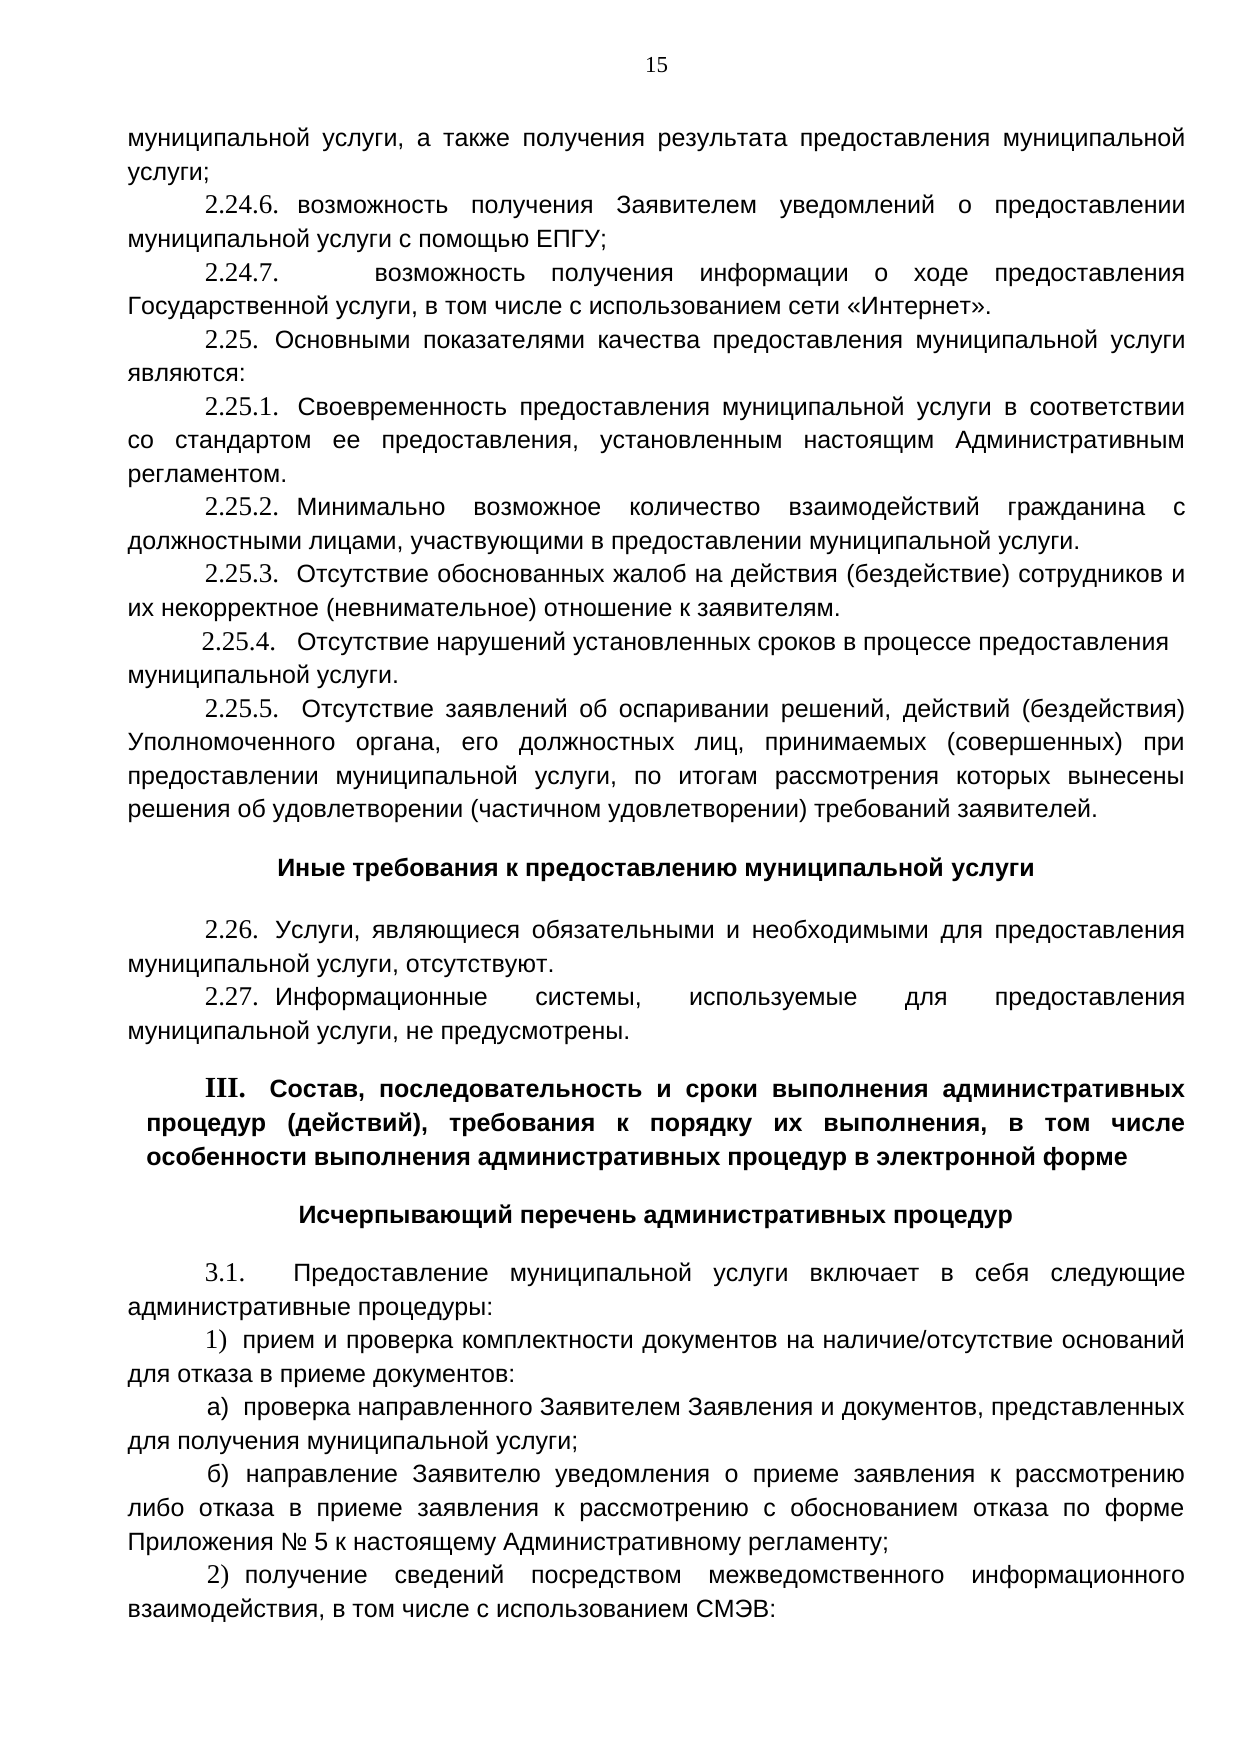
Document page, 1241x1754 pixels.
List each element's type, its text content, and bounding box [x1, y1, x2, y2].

list прием и проверка комплектности документов на наличие/отсутствие оснований для отказа в приеме документов: [127, 1322, 1186, 1389]
list возможность получения информации о ходе предоставления Государственной услуги, в том числе с использованием сети «Интернет». [127, 254, 1186, 321]
list Предоставление муниципальной услуги включает в себя следующие административные процедуры: [127, 1255, 1186, 1322]
list получение сведений посредством межведомственного информационного взаимодействия, в том числе с использованием СМЭВ: [127, 1557, 1186, 1624]
text б) направление Заявителю уведомления о приеме заявления к рассмотрению либо отказа в приеме заявления к рассмотрению с обоснованием отказа по форме Приложения № 5 к настоящему Административному регламенту; [127, 1456, 1186, 1557]
list Услуги, являющиеся обязательными и необходимыми для предоставления муниципальной услуги, отсутствуют. [127, 911, 1186, 979]
text Иные требования к предоставлению муниципальной услуги [127, 853, 1184, 882]
list Отсутствие обоснованных жалоб на действия (бездействие) сотрудников и их некорректное (невнимательное) отношение к заявителям. [127, 556, 1186, 623]
list Своевременность предоставления муниципальной услуги в соответствии со стандартом ее предоставления, установленным настоящим Административным регламентом. [127, 388, 1186, 489]
list Минимально возможное количество взаимодействий гражданина с должностными лицами, участвующими в предоставлении муниципальной услуги. [127, 489, 1186, 556]
list Отсутствие заявлений об оспаривании решений, действий (бездействия) Уполномоченного органа, его должностных лиц, принимаемых (совершенных) при предоставлении муниципальной услуги, по итогам рассмотрения которых вынесены решения об удовлетворении (частичном удовлетворении) требований заявителей. [127, 690, 1186, 824]
text Исчерпывающий перечень административных процедур [127, 1200, 1184, 1229]
list Отсутствие нарушений установленных сроков в процессе предоставления муниципальной услуги. [127, 623, 1186, 690]
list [127, 120, 1186, 187]
list Состав, последовательность и сроки выполнения административных процедур (действий), требования к порядку их выполнения, в том числе особенности выполнения административных процедур в электронной форме [146, 1071, 1186, 1172]
list возможность получения Заявителем уведомлений о предоставлении муниципальной услуги с помощью ЕПГУ; [127, 187, 1186, 254]
text а) проверка направленного Заявителем Заявления и документов, представленных для получения муниципальной услуги; [127, 1389, 1186, 1456]
list Основными показателями качества предоставления муниципальной услуги являются: [127, 321, 1186, 388]
list Информационные системы, используемые для предоставления муниципальной услуги, не предусмотрены. [127, 979, 1186, 1046]
